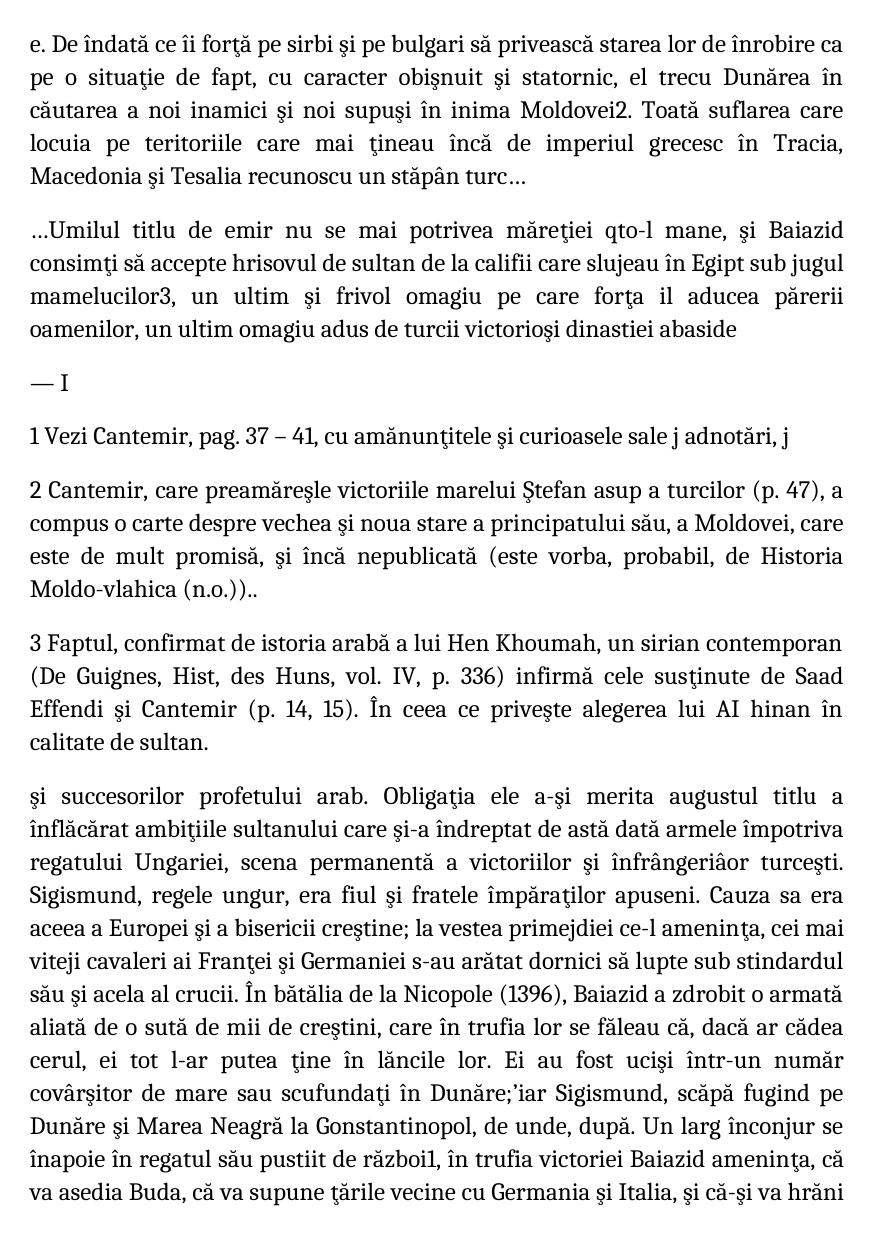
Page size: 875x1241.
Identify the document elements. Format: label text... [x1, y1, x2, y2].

text 3 Faptul, confirmat de istoria arabă a lui Hen Khoumah, un sirian contemporan (De Guignes, Hist, des Huns, vol. IV, p. 336) infirmă cele susţinute de Saad Effendi şi Cantemir (p. 14, 15). În ceea ce priveşte alegerea lui AI hinan în calitate de sultan. [29, 629, 844, 757]
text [29, 29, 844, 190]
text 1 Vezi Cantemir, pag. 37 – 41, cu amănunţitele şi curioasele sale j adnotări, j [29, 422, 844, 451]
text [29, 782, 844, 1207]
text — I [29, 368, 844, 397]
text …Umilul titlu de emir nu se mai potrivea măreţiei qto-l mane, şi Baiazid consimţi să accepte hrisovul de sultan de la califii care slujeau în Egipt sub jugul mamelucilor3, un ultim şi frivol omagiu pe care forţa il aducea părerii oamenilor, un ultim omagiu adus de turcii victorioşi dinastiei abaside [29, 216, 844, 343]
text 2 Cantemir, care preamăreşle victoriile marelui Ştefan asup a turcilor (p. 47), a compus o carte despre vechea şi noua stare a principatului său, a Moldovei, care este de mult promisă, şi încă nepublicată (este vorba, probabil, de Historia Moldo-vlahica (n.o.)).. [29, 476, 844, 604]
